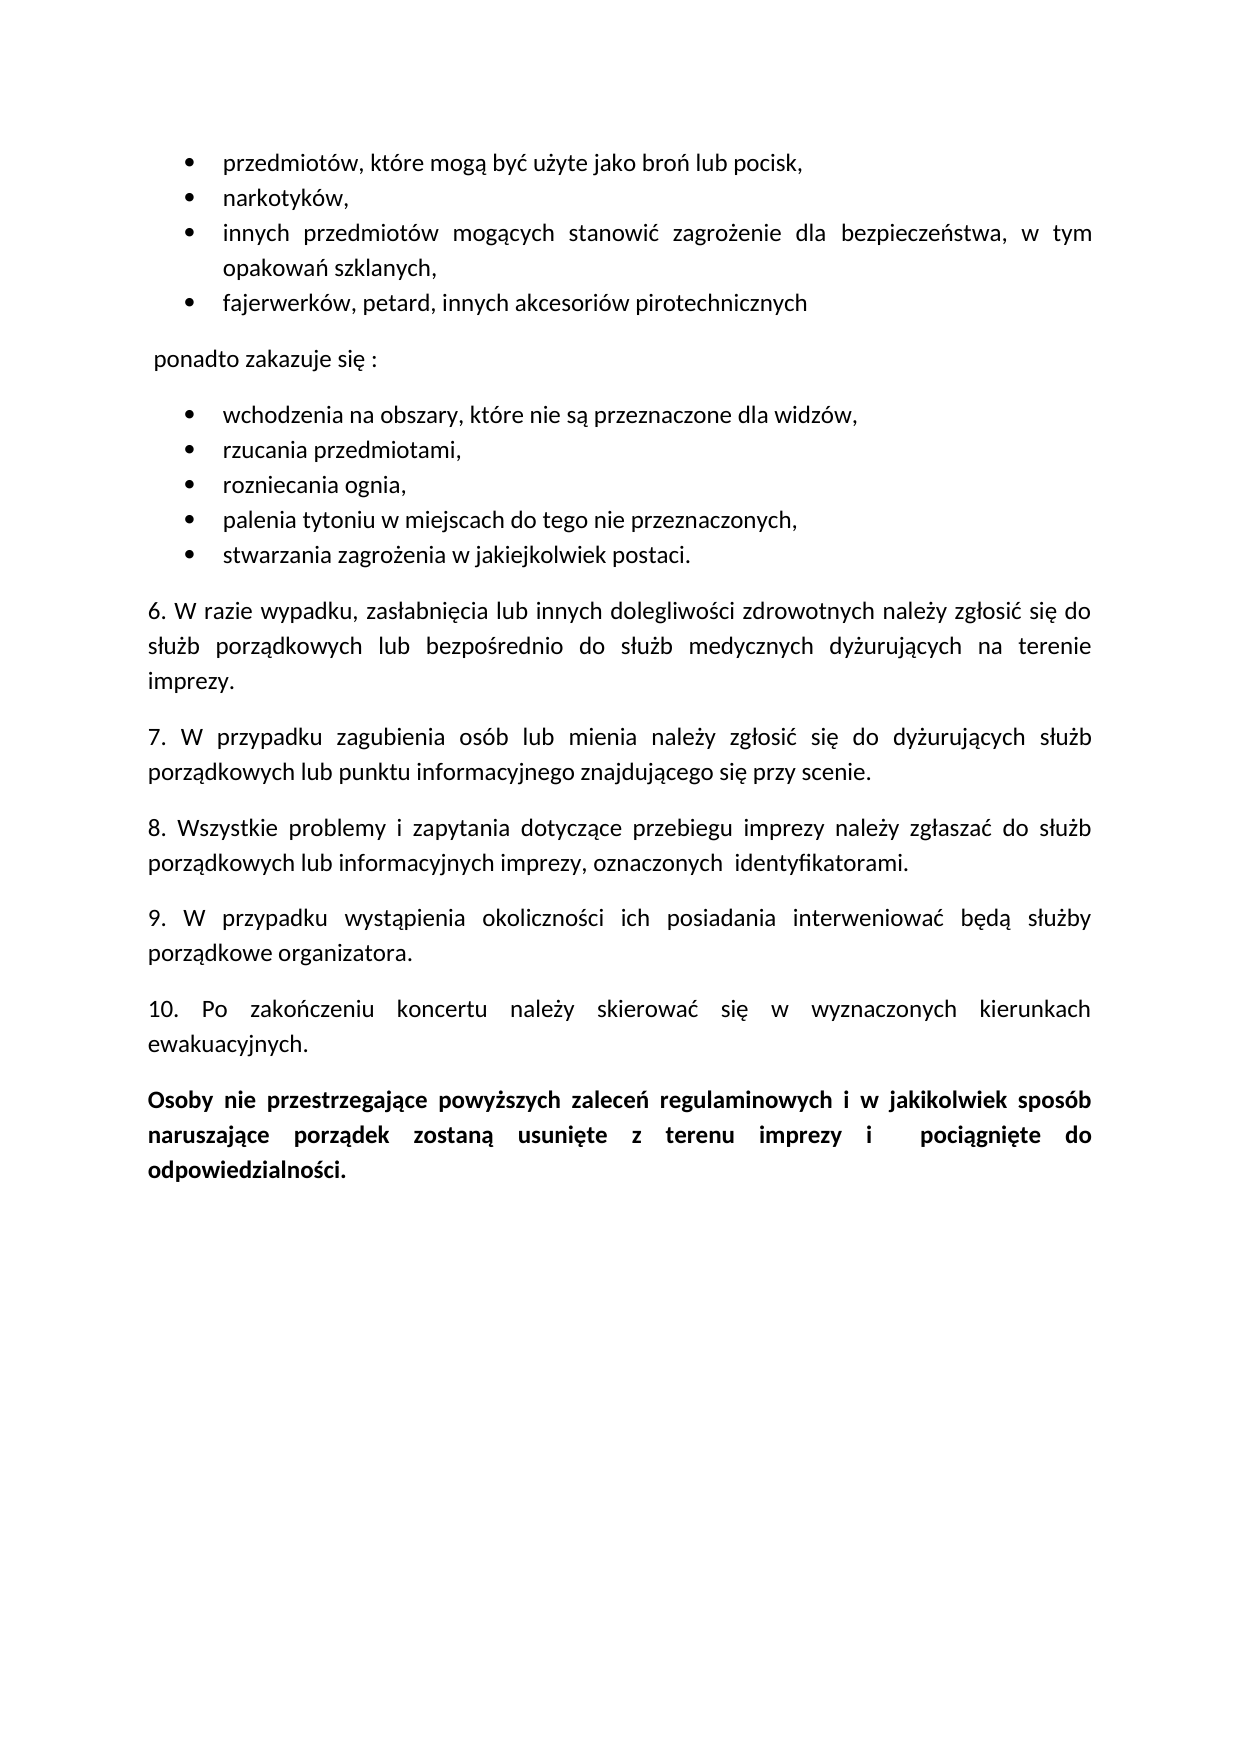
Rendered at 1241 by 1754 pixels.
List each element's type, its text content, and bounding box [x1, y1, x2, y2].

list wchodzenia na obszary, które nie są przeznaczone dla widzów, [185, 399, 1093, 430]
list narkotyków, [185, 183, 1093, 213]
text 8. Wszystkie problemy i zapytania dotyczące przebiegu imprezy należy zgłaszać do służb porządkowych lub informacyjnych imprezy, oznaczonych identyfikatorami. [148, 812, 1093, 877]
list fajerwerków, petard, innych akcesoriów pirotechnicznych [185, 288, 1093, 318]
list palenia tytoniu w miejscach do tego nie przeznaczonych, [185, 504, 1093, 535]
list innych przedmiotów mogących stanowić zagrożenie dla bezpieczeństwa, w tym opakowań szklanych, [185, 218, 1093, 283]
text Osoby nie przestrzegające powyższych zaleceń regulaminowych i w jakikolwiek sposób naruszające porządek zostaną usunięte z terenu imprezy i pociągnięte do odpowiedzialności. [148, 1084, 1093, 1185]
text 7. W przypadku zagubienia osób lub mienia należy zgłosić się do dyżurujących służb porządkowych lub punktu informacyjnego znajdującego się przy scenie. [148, 721, 1093, 786]
list rozniecania ognia, [185, 469, 1093, 500]
list rzucania przedmiotami, [185, 434, 1093, 465]
text 6. W razie wypadku, zasłabnięcia lub innych dolegliwości zdrowotnych należy zgłosić się do służb porządkowych lub bezpośrednio do służb medycznych dyżurujących na terenie imprezy. [148, 595, 1093, 696]
text 9. W przypadku wystąpienia okoliczności ich posiadania interweniować będą służby porządkowe organizatora. [148, 903, 1093, 968]
list przedmiotów, które mogą być użyte jako broń lub pocisk, [185, 148, 1093, 178]
text 10. Po zakończeniu koncertu należy skierować się w wyznaczonych kierunkach ewakuacyjnych. [148, 993, 1093, 1059]
list stwarzania zagrożenia w jakiejkolwiek postaci. [185, 539, 1093, 570]
text ponadto zakazuje się : [148, 343, 1093, 374]
